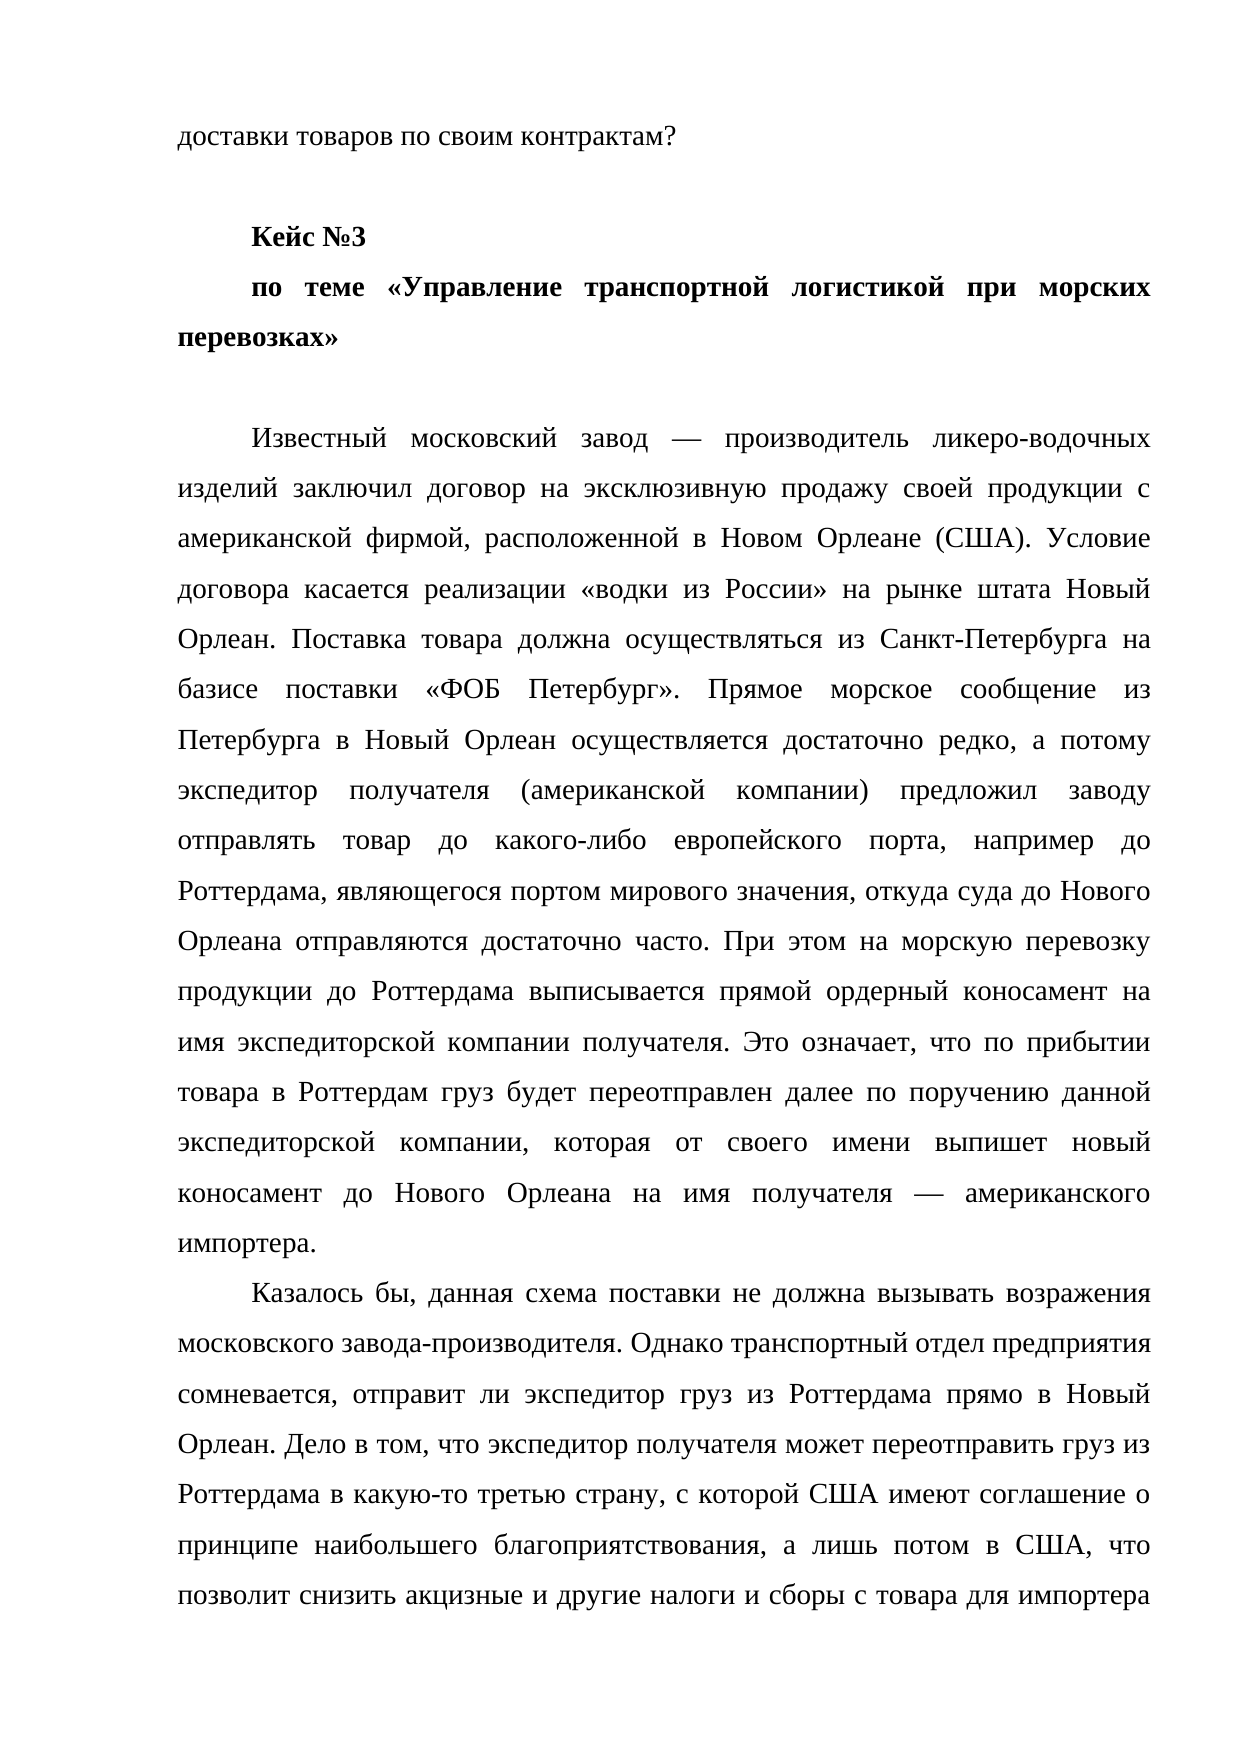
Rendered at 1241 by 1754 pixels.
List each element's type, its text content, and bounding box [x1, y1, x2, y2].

text Известный московский завод — производитель ликеро-водочных изделий заключил договор на эксклюзивную продажу своей продукции с американской фирмой, расположенной в Новом Орлеане (США). Условие договора касается реализации «водки из России» на рынке штата Новый Орлеан. Поставка товара должна осуществляться из Санкт-Петербурга на базисе поставки «ФОБ Петербург». Прямое морское сообщение из Петербурга в Новый Орлеан осуществляется достаточно редко, а потому экспедитор получателя (американской компании) предложил заводу отправлять товар до какого-либо европейского порта, например до Роттердама, являющегося портом мирового значения, откуда суда до Нового Орлеана отправляются достаточно часто. При этом на морскую перевозку продукции до Роттердама выписывается прямой ордерный коносамент на имя экспедиторской компании получателя. Это означает, что по прибытии товара в Роттердам груз будет переотправлен далее по поручению данной экспедиторской компании, которая от своего имени выпишет новый коносамент до Нового Орлеана на имя получателя — американского импортера. [177, 420, 1152, 1258]
subtitle Кейс №3 [177, 219, 1152, 252]
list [177, 118, 1152, 152]
text по теме «Управление транспортной логистикой при морских перевозках» [177, 269, 1152, 353]
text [177, 1275, 1152, 1611]
